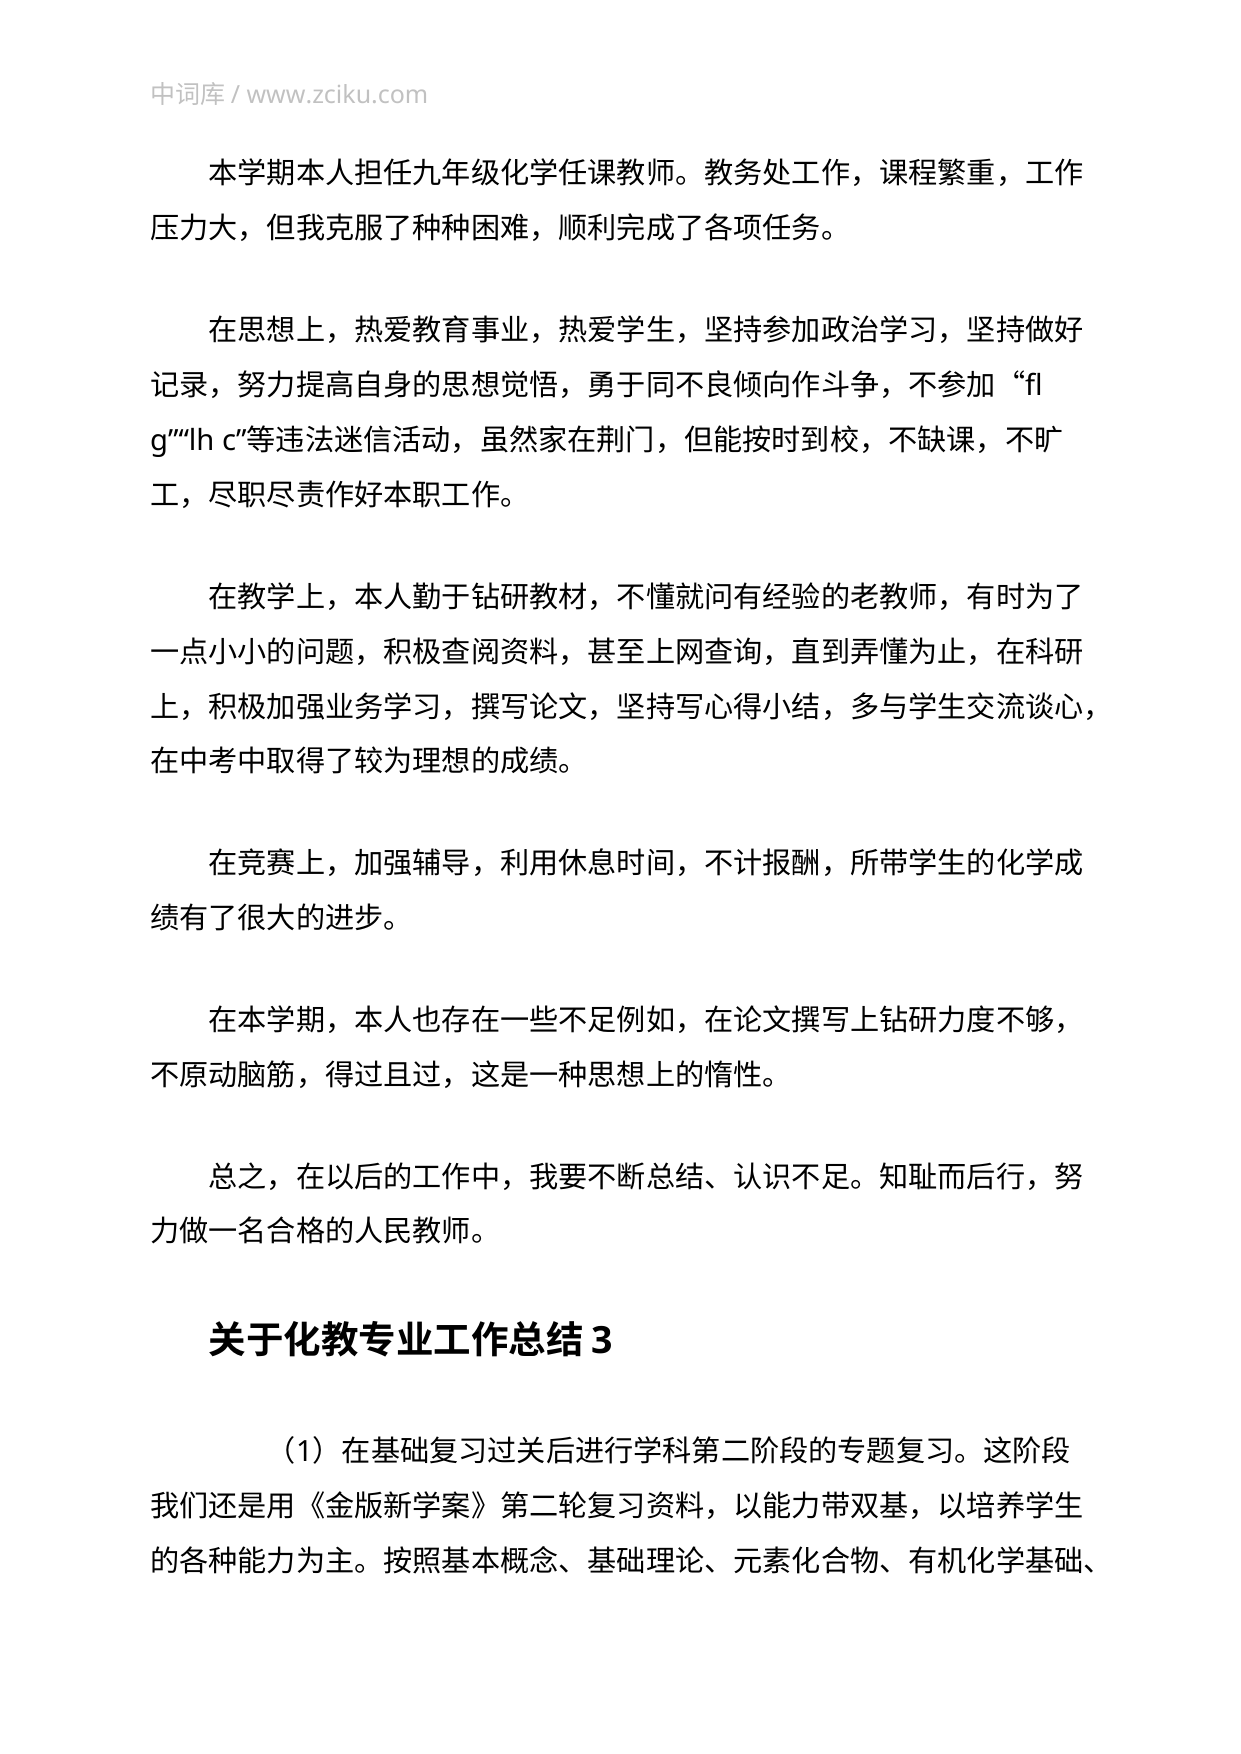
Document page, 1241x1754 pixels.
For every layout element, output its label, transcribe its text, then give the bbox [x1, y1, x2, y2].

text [150, 1427, 1090, 1579]
text 在教学上，本人勤于钻研教材，不懂就问有经验的老教师，有时为了一点小小的问题，积极查阅资料，甚至上网查询，直到弄懂为止，在科研上，积极加强业务学习，撰写论文，坚持写心得小结，多与学生交流谈心，在中考中取得了较为理想的成绩。 [150, 573, 1090, 780]
text 在思想上，热爱教育事业，热爱学生，坚持参加政治学习，坚持做好记录，努力提高自身的思想觉悟，勇于同不良倾向作斗争，不参加“fl g”“lh c”等违法迷信活动，虽然家在荆门，但能按时到校，不缺课，不旷工，尽职尽责作好本职工作。 [150, 307, 1090, 514]
text 关于化教专业工作总结3 [150, 1310, 1090, 1364]
text 在本学期，本人也存在一些不足例如，在论文撰写上钻研力度不够，不原动脑筋，得过且过，这是一种思想上的惰性。 [150, 996, 1090, 1094]
text 本学期本人担任九年级化学任课教师。教务处工作，课程繁重，工作压力大，但我克服了种种困难，顺利完成了各项任务。 [150, 150, 1090, 247]
text 总之，在以后的工作中，我要不断总结、认识不足。知耻而后行，努力做一名合格的人民教师。 [150, 1153, 1090, 1250]
text 在竞赛上，加强辅导，利用休息时间，不计报酬，所带学生的化学成绩有了很大的进步。 [150, 840, 1090, 937]
